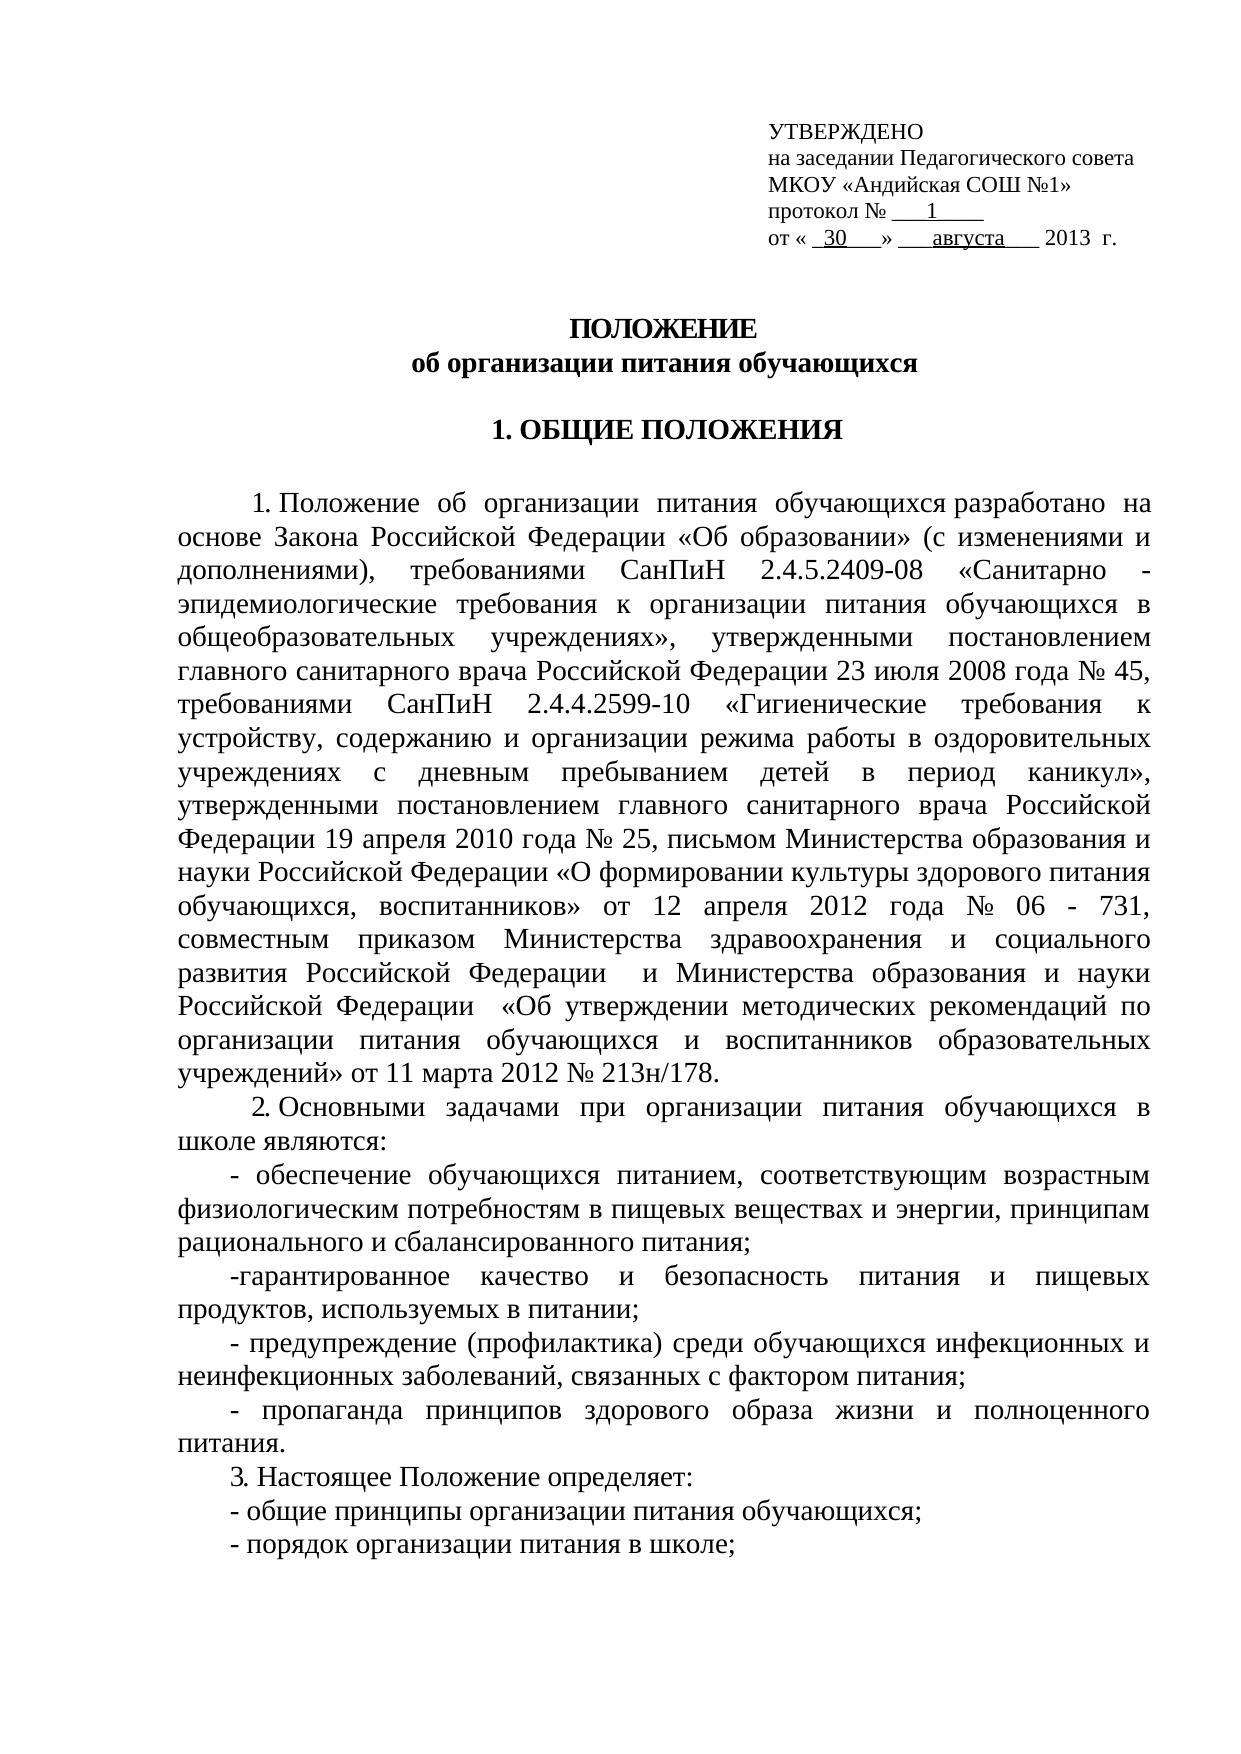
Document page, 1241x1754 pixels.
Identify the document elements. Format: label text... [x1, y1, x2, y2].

text - пропаганда принципов здорового образа жизни и полноценного питания. [177, 1392, 1151, 1459]
title на заседании Педагогического совета [768, 144, 1152, 171]
text 2. Основными задачами при организации питания обучающихся в школе являются: [177, 1089, 1152, 1156]
title УТВЕРЖДЕНО [768, 118, 1152, 144]
text - общие принципы организации питания обучающихся; [229, 1493, 1151, 1526]
text об организации питания обучающихся [177, 345, 1152, 378]
title протокол № ___1____ [768, 197, 1152, 223]
text - порядок организации питания в школе; [229, 1526, 1151, 1560]
text - обеспечение обучающихся питанием, соответствующим возрастным физиологическим потребностям в пищевых веществах и энергии, принципам рационального и сбалансированного питания; [177, 1157, 1151, 1258]
text ПОЛОЖЕНИЕ [177, 311, 1152, 345]
title МКОУ «Андийская СОШ №1» [768, 171, 1152, 197]
text - предупреждение (профилактика) среди обучающихся инфекционных и неинфекционных заболеваний, связанных с фактором питания; [177, 1325, 1151, 1392]
text 1. ОБЩИЕ ПОЛОЖЕНИЯ [177, 412, 1152, 446]
text -гарантированное качество и безопасность питания и пищевых продуктов, используемых в питании; [177, 1258, 1151, 1325]
title от « _30___» ___августа___ 2013 г. [768, 223, 1152, 250]
text 1. Положение об организации питания обучающихся разработано на основе Закона Российской Федерации «Об образовании» (с изменениями и дополнениями), требованиями СанПиН 2.4.5.2409-08 «Санитарно - эпидемиологические требования к организации питания обучающихся в общеобразовательных учреждениях», утвержденными постановлением главного санитарного врача Российской Федерации 23 июля 2008 года № 45, требованиями СанПиН 2.4.4.2599-10 «Гигиенические требования к устройству, содержанию и организации режима работы в оздоровительных учреждениях с дневным пребыванием детей в период каникул», утвержденными постановлением главного санитарного врача Российской Федерации 19 апреля 2010 года № 25, письмом Министерства образования и науки Российской Федерации «О формировании культуры здорового питания обучающихся, воспитанников» от 12 апреля 2012 года № 06 - 731, совместным приказом Министерства здравоохранения и социального развития Российской Федерации и Министерства образования и науки Российской Федерации «Об утверждении методических рекомендаций по организации питания обучающихся и воспитанников образовательных учреждений» от 11 марта 2012 № 213н/178. [177, 485, 1152, 1089]
text 3. Настоящее Положение определяет: [229, 1459, 1151, 1493]
